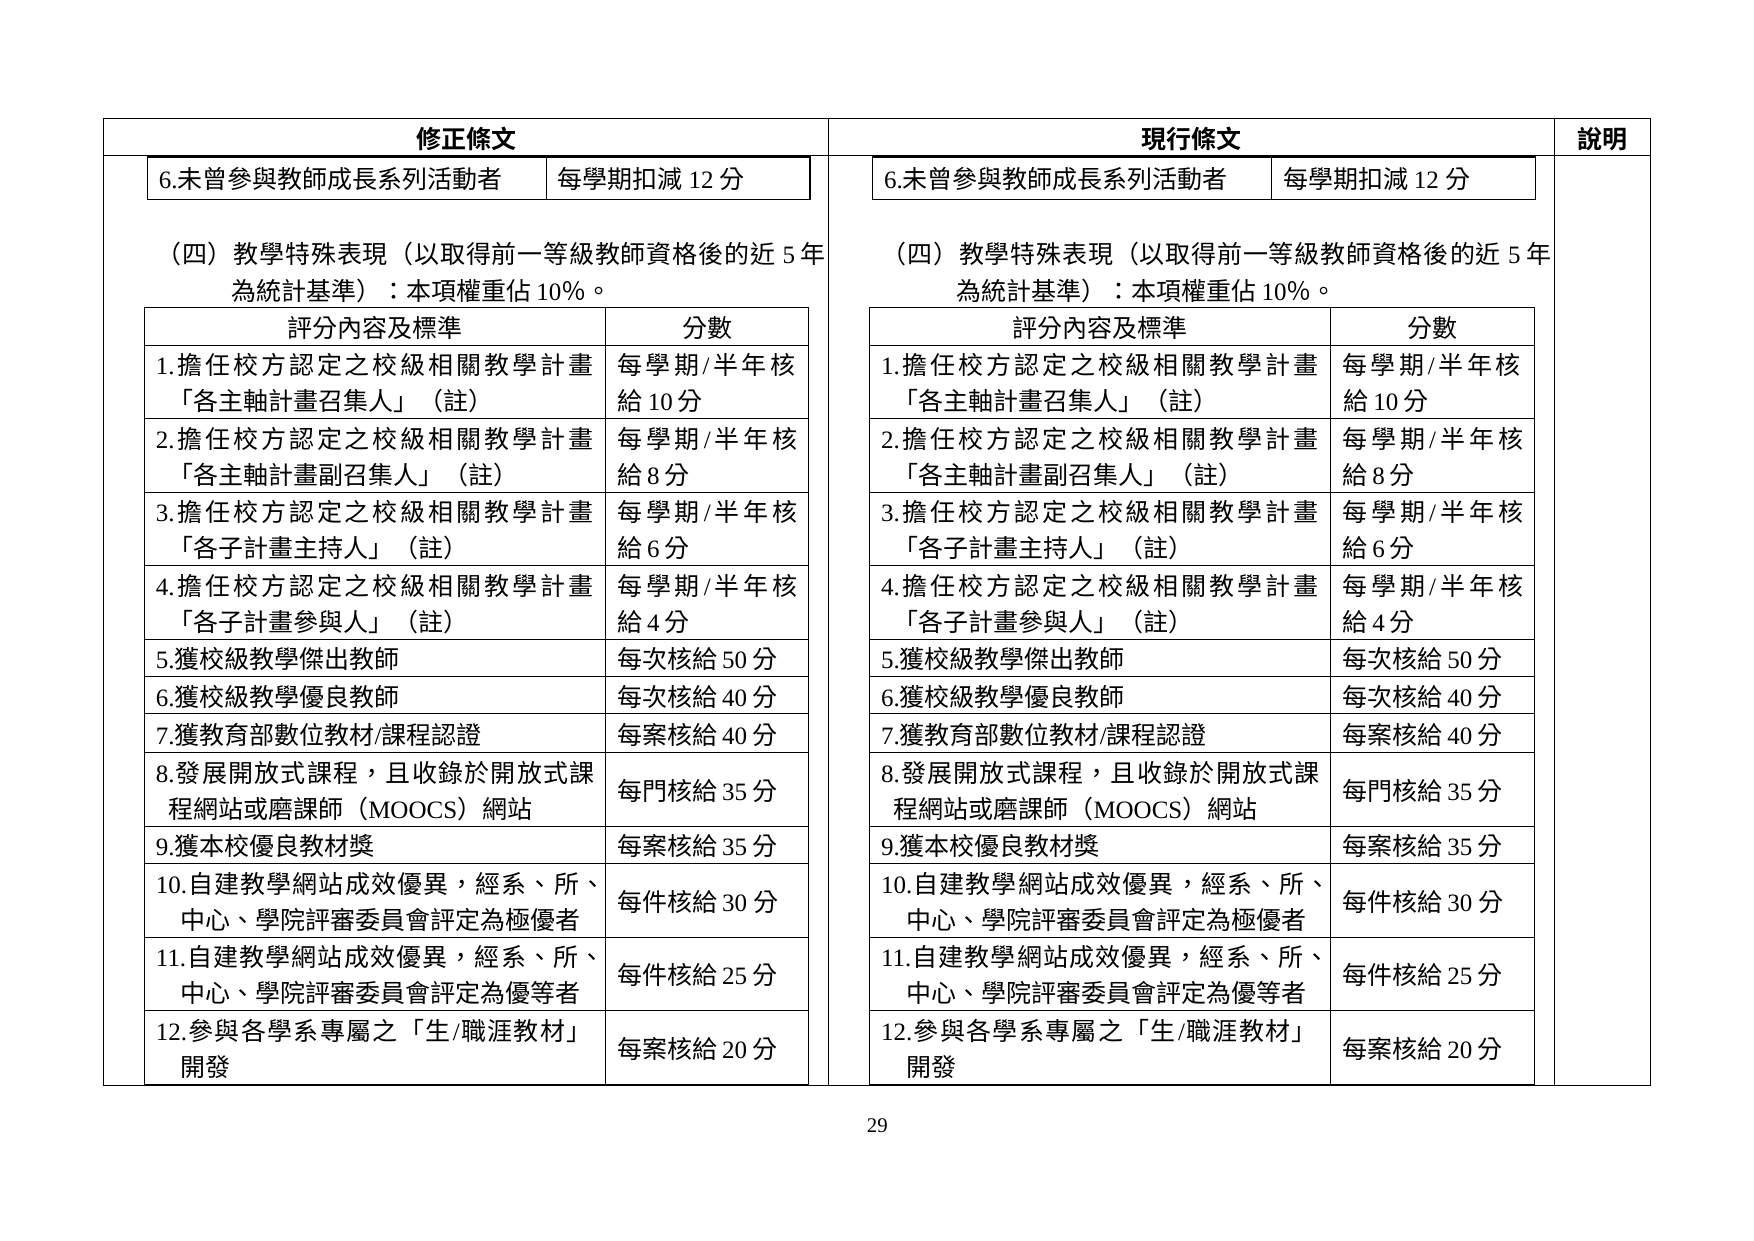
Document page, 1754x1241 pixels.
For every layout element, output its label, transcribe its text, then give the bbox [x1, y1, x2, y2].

table_header 修正條文 [104, 119, 828, 155]
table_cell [1555, 156, 1650, 1085]
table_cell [829, 156, 1554, 1085]
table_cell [104, 156, 828, 1085]
table_header 現行條文 [829, 119, 1554, 155]
table_header 說明 [1555, 119, 1650, 155]
